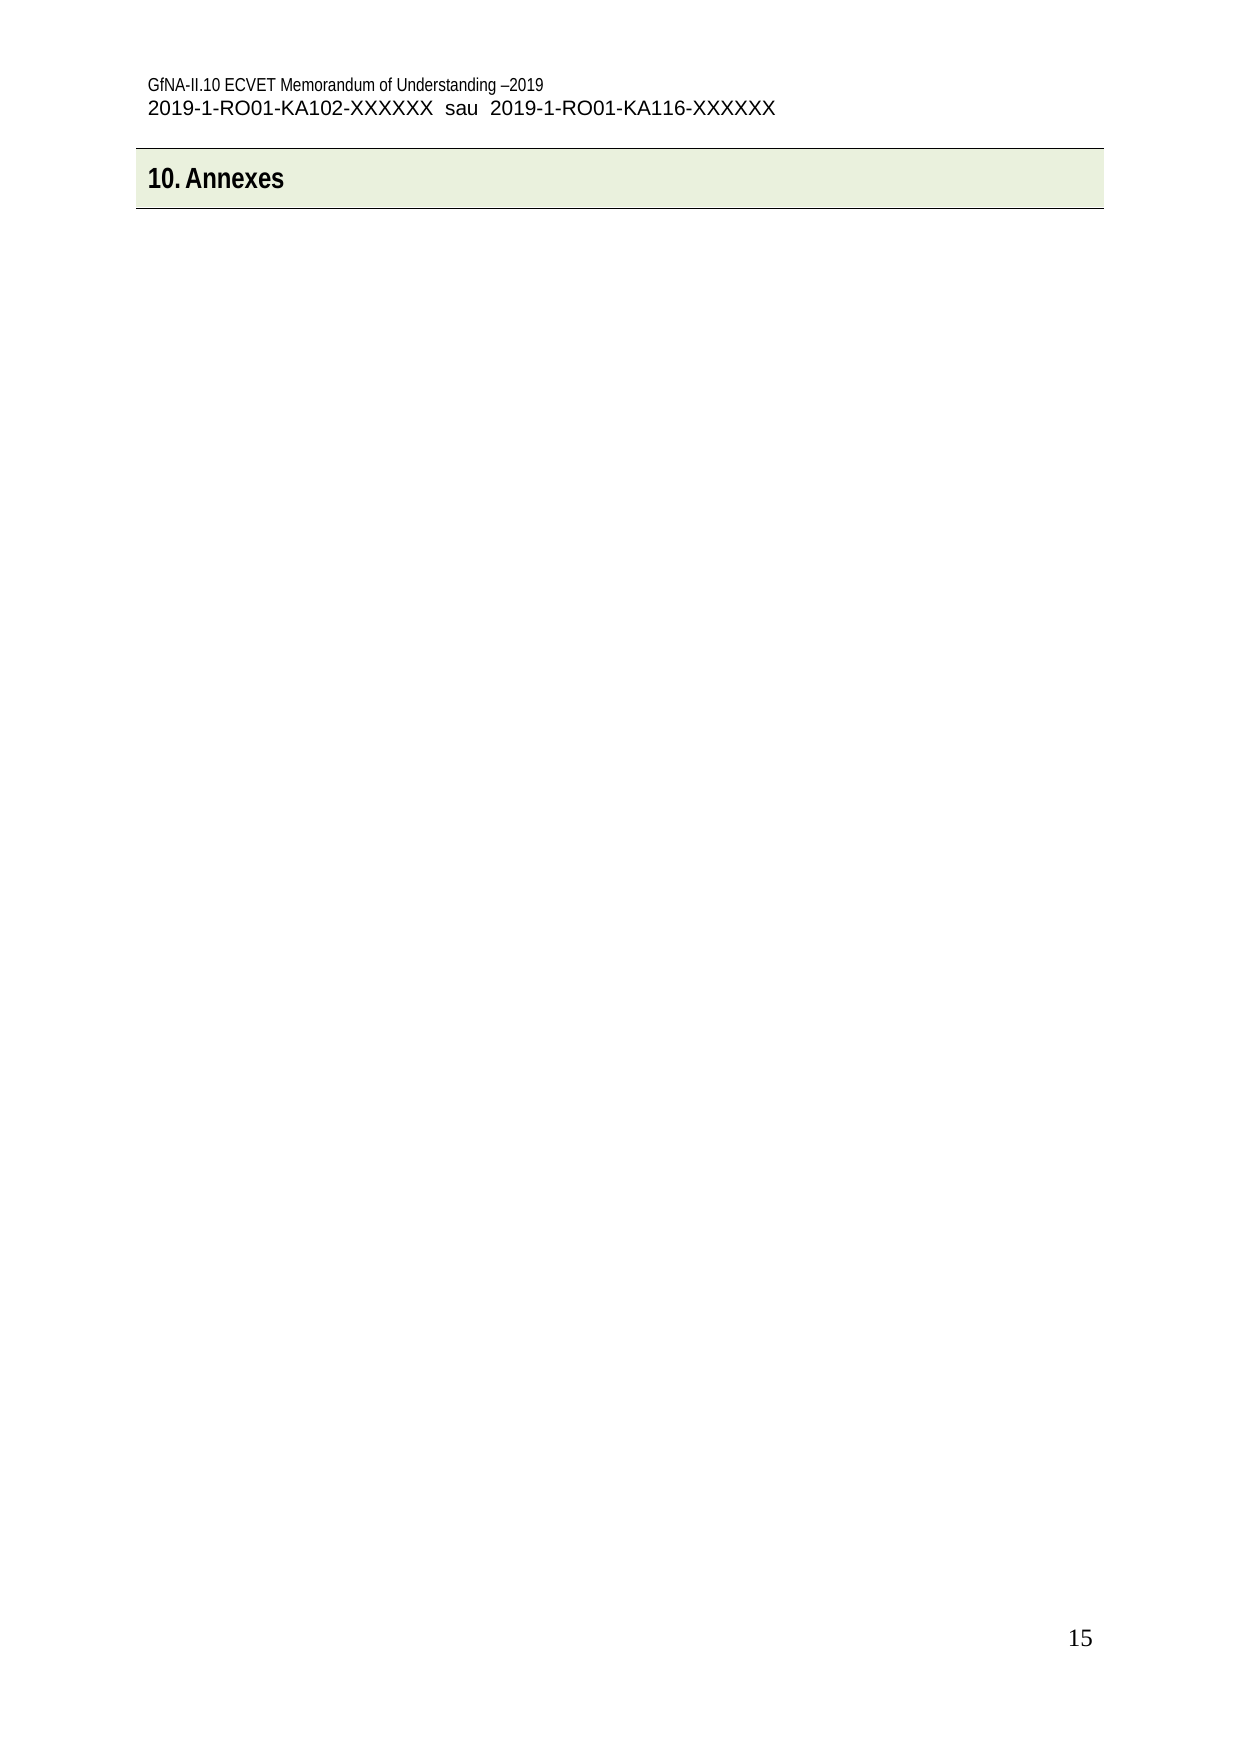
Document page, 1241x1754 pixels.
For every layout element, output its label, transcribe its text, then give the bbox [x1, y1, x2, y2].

table_header Annexes [136, 149, 1104, 207]
